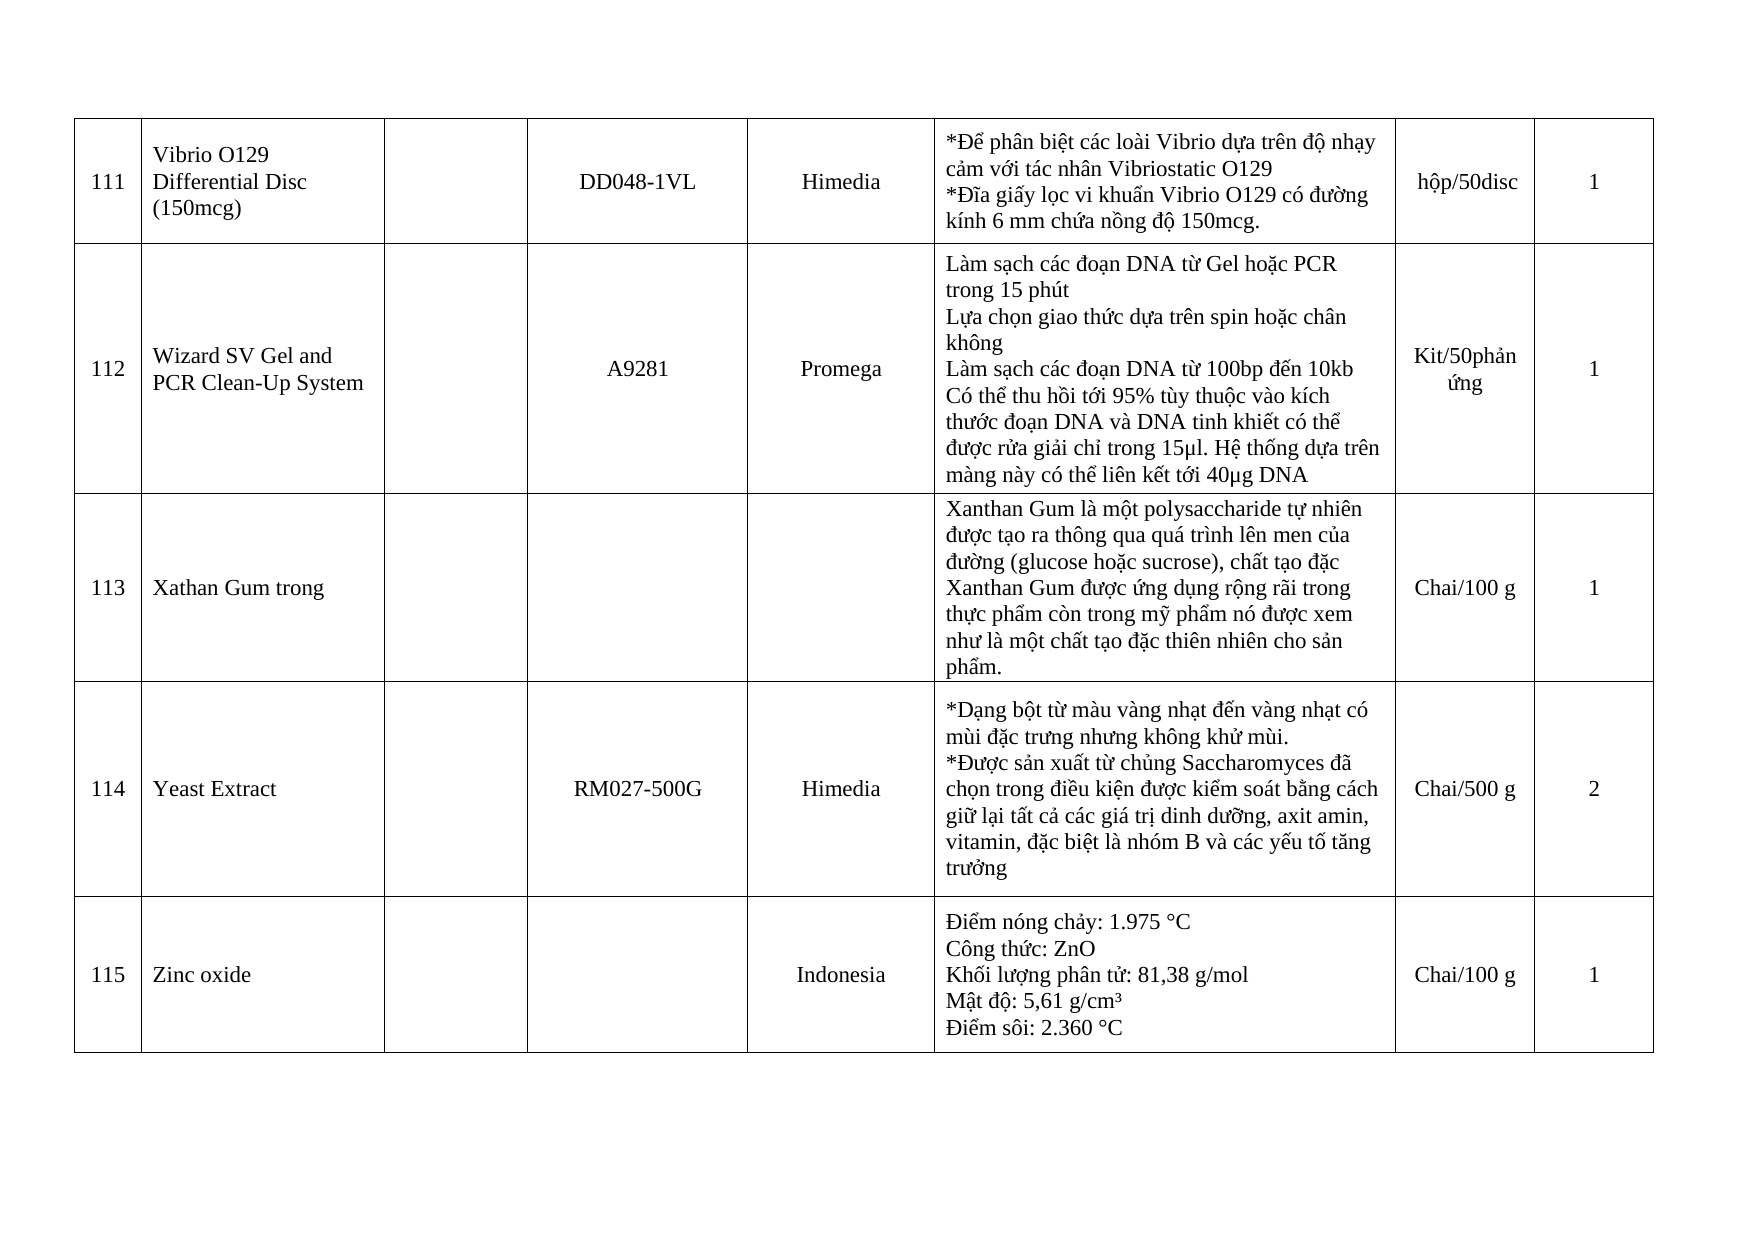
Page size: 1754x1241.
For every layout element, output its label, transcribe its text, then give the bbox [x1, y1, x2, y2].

table_cell 113 [75, 494, 141, 681]
table_cell [385, 244, 527, 493]
table_cell *Để phân biệt các loài Vibrio dựa trên độ nhạy cảm với tác nhân Vibriostatic O129 *Đĩa giấy lọc vi khuẩn Vibrio O129 có đường kính 6 mm chứa nồng độ 150mcg. [935, 119, 1395, 243]
table_cell 1 [1535, 119, 1653, 243]
table_cell [528, 897, 747, 1052]
table_cell 2 [1535, 682, 1653, 896]
table_cell Xathan Gum trong [142, 494, 384, 681]
table_cell Kit/50phản ứng [1396, 244, 1534, 493]
table_cell [385, 897, 527, 1052]
table_cell 1 [1535, 494, 1653, 681]
table_cell Vibrio O129 Differential Disc (150mcg) [142, 119, 384, 243]
table_cell Điểm nóng chảy: 1.975 °C Công thức: ZnO Khối lượng phân tử: 81,38 g/mol Mật độ: 5,61 g/cm³ Điểm sôi: 2.360 °C [935, 897, 1395, 1052]
table_cell [385, 494, 527, 681]
table_cell 114 [75, 682, 141, 896]
table_cell Himedia [748, 119, 934, 243]
table_cell Promega [748, 244, 934, 493]
table_cell 1 [1535, 244, 1653, 493]
table_cell Yeast Extract [142, 682, 384, 896]
table_cell [385, 119, 527, 243]
table_cell Làm sạch các đoạn DNA từ Gel hoặc PCR trong 15 phút Lựa chọn giao thức dựa trên spin hoặc chân không Làm sạch các đoạn DNA từ 100bp đến 10kb Có thể thu hồi tới 95% tùy thuộc vào kích thước đoạn DNA và DNA tinh khiết có thể được rửa giải chỉ trong 15μl. Hệ thống dựa trên màng này có thể liên kết tới 40μg DNA [935, 244, 1395, 493]
table_cell 1 [1535, 897, 1653, 1052]
table_cell [385, 682, 527, 896]
table_cell 111 [75, 119, 141, 243]
table_cell *Dạng bột từ màu vàng nhạt đến vàng nhạt có mùi đặc trưng nhưng không khử mùi. *Được sản xuất từ ​​chủng Saccharomyces đã chọn trong điều kiện được kiểm soát bằng cách giữ lại tất cả các giá trị dinh dưỡng, axit amin, vitamin, đặc biệt là nhóm B và các yếu tố tăng trưởng [935, 682, 1395, 896]
table_cell [748, 494, 934, 681]
table_cell [528, 494, 747, 681]
table_cell hộp/50disc [1396, 119, 1534, 243]
table_cell A9281 [528, 244, 747, 493]
table_cell 112 [75, 244, 141, 493]
table_cell 115 [75, 897, 141, 1052]
table_cell Wizard SV Gel and PCR Clean-Up System [142, 244, 384, 493]
table_cell Chai/500 g [1396, 682, 1534, 896]
table_cell DD048-1VL [528, 119, 747, 243]
table_cell Zinc oxide [142, 897, 384, 1052]
table_cell Xanthan Gum là một polysaccharide tự nhiên được tạo ra thông qua quá trình lên men của đường (glucose hoặc sucrose), chất tạo đặc Xanthan Gum được ứng dụng rộng rãi trong thực phẩm còn trong mỹ phẩm nó được xem như là một chất tạo đặc thiên nhiên cho sản phẩm. [935, 494, 1395, 681]
table_cell Indonesia [748, 897, 934, 1052]
table_cell Chai/100 g [1396, 494, 1534, 681]
table_cell RM027-500G [528, 682, 747, 896]
table_cell Himedia [748, 682, 934, 896]
table_cell Chai/100 g [1396, 897, 1534, 1052]
